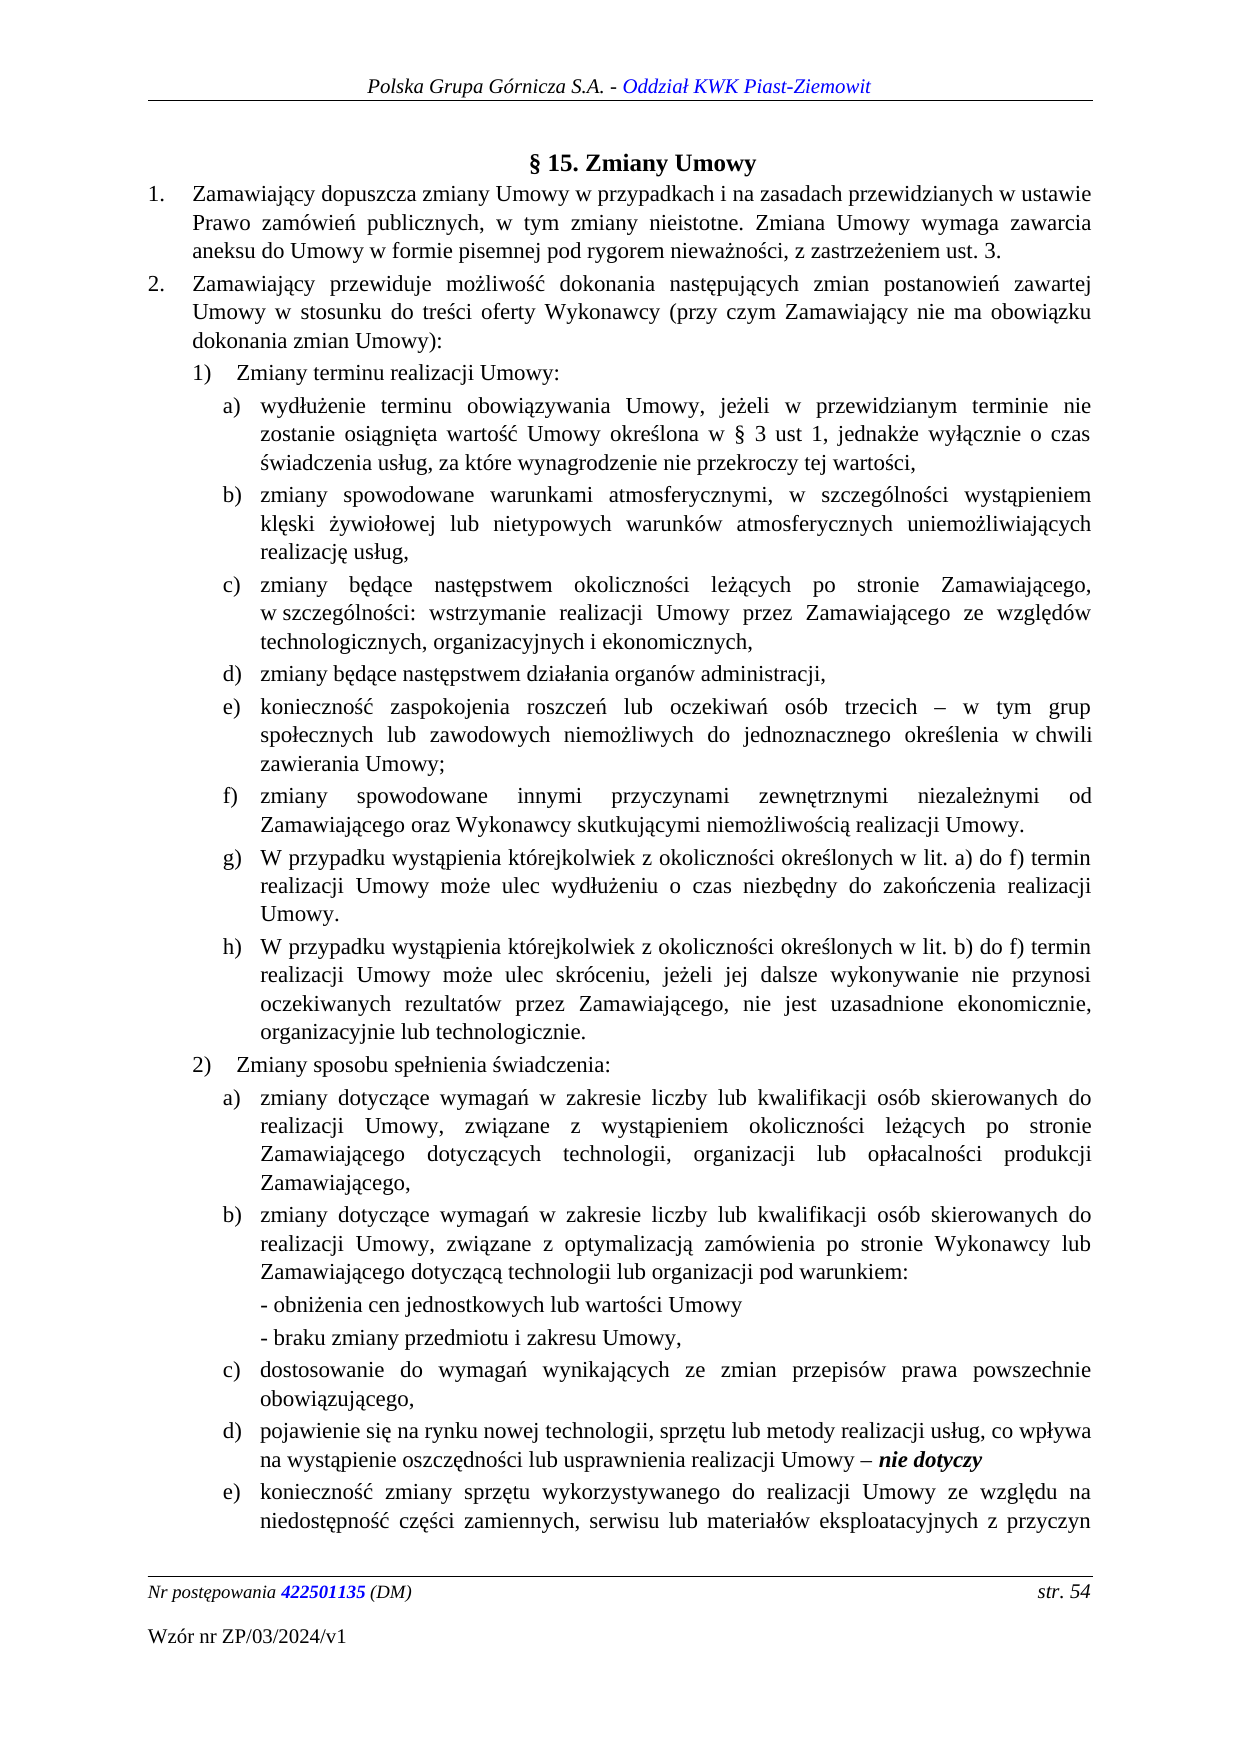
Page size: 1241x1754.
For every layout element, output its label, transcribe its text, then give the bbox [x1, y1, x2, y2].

text - obniżenia cen jednostkowych lub wartości Umowy [260, 1291, 1093, 1317]
list Zamawiający dopuszcza zmiany Umowy w przypadkach i na zasadach przewidzianych w ustawie Prawo zamówień publicznych, w tym zmiany nieistotne. Zmiana Umowy wymaga zawarcia aneksu do Umowy w formie pisemnej pod rygorem nieważności, z zastrzeżeniem ust. 3. [148, 181, 1093, 264]
list zmiany spowodowane warunkami atmosferycznymi, w szczególności wystąpieniem klęski żywiołowej lub nietypowych warunków atmosferycznych uniemożliwiających realizację usług, [223, 482, 1093, 565]
list Zmiany terminu realizacji Umowy: [192, 359, 1093, 386]
list dostosowanie do wymagań wynikających ze zmian przepisów prawa powszechnie obowiązującego, [223, 1356, 1093, 1411]
subtitle § 15. Zmiany Umowy [193, 148, 1093, 176]
text - braku zmiany przedmiotu i zakresu Umowy, [260, 1324, 1093, 1350]
list Zamawiający przewiduje możliwość dokonania następujących zmian postanowień zawartej Umowy w stosunku do treści oferty Wykonawcy (przy czym Zamawiający nie ma obowiązku dokonania zmian Umowy): [148, 270, 1093, 353]
list W przypadku wystąpienia którejkolwiek z okoliczności określonych w lit. a) do f) termin realizacji Umowy może ulec wydłużeniu o czas niezbędny do zakończenia realizacji Umowy. [223, 844, 1093, 927]
list zmiany będące następstwem okoliczności leżących po stronie Zamawiającego, w szczególności: wstrzymanie realizacji Umowy przez Zamawiającego ze względów technologicznych, organizacyjnych i ekonomicznych, [223, 571, 1093, 654]
list zmiany spowodowane innymi przyczynami zewnętrznymi niezależnymi od Zamawiającego oraz Wykonawcy skutkującymi niemożliwością realizacji Umowy. [223, 783, 1093, 837]
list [223, 1478, 1093, 1533]
list konieczność zaspokojenia roszczeń lub oczekiwań osób trzecich – w tym grup społecznych lub zawodowych niemożliwych do jednoznacznego określenia w chwili zawierania Umowy; [223, 693, 1093, 776]
list pojawienie się na rynku nowej technologii, sprzętu lub metody realizacji usług, co wpływa na wystąpienie oszczędności lub usprawnienia realizacji Umowy – nie dotyczy [223, 1417, 1093, 1472]
list Zmiany sposobu spełnienia świadczenia: [192, 1051, 1093, 1077]
list zmiany będące następstwem działania organów administracji, [223, 661, 1093, 687]
list W przypadku wystąpienia którejkolwiek z okoliczności określonych w lit. b) do f) termin realizacji Umowy może ulec skróceniu, jeżeli jej dalsze wykonywanie nie przynosi oczekiwanych rezultatów przez Zamawiającego, nie jest uzasadnione ekonomicznie, organizacyjnie lub technologicznie. [223, 933, 1093, 1045]
list zmiany dotyczące wymagań w zakresie liczby lub kwalifikacji osób skierowanych do realizacji Umowy, związane z optymalizacją zamówienia po stronie Wykonawcy lub Zamawiającego dotyczącą technologii lub organizacji pod warunkiem: [223, 1202, 1093, 1285]
list wydłużenie terminu obowiązywania Umowy, jeżeli w przewidzianym terminie nie zostanie osiągnięta wartość Umowy określona w § 3 ust 1, jednakże wyłącznie o czas świadczenia usług, za które wynagrodzenie nie przekroczy tej wartości, [223, 392, 1093, 475]
list zmiany dotyczące wymagań w zakresie liczby lub kwalifikacji osób skierowanych do realizacji Umowy, związane z wystąpieniem okoliczności leżących po stronie Zamawiającego dotyczących technologii, organizacji lub opłacalności produkcji Zamawiającego, [223, 1084, 1093, 1195]
